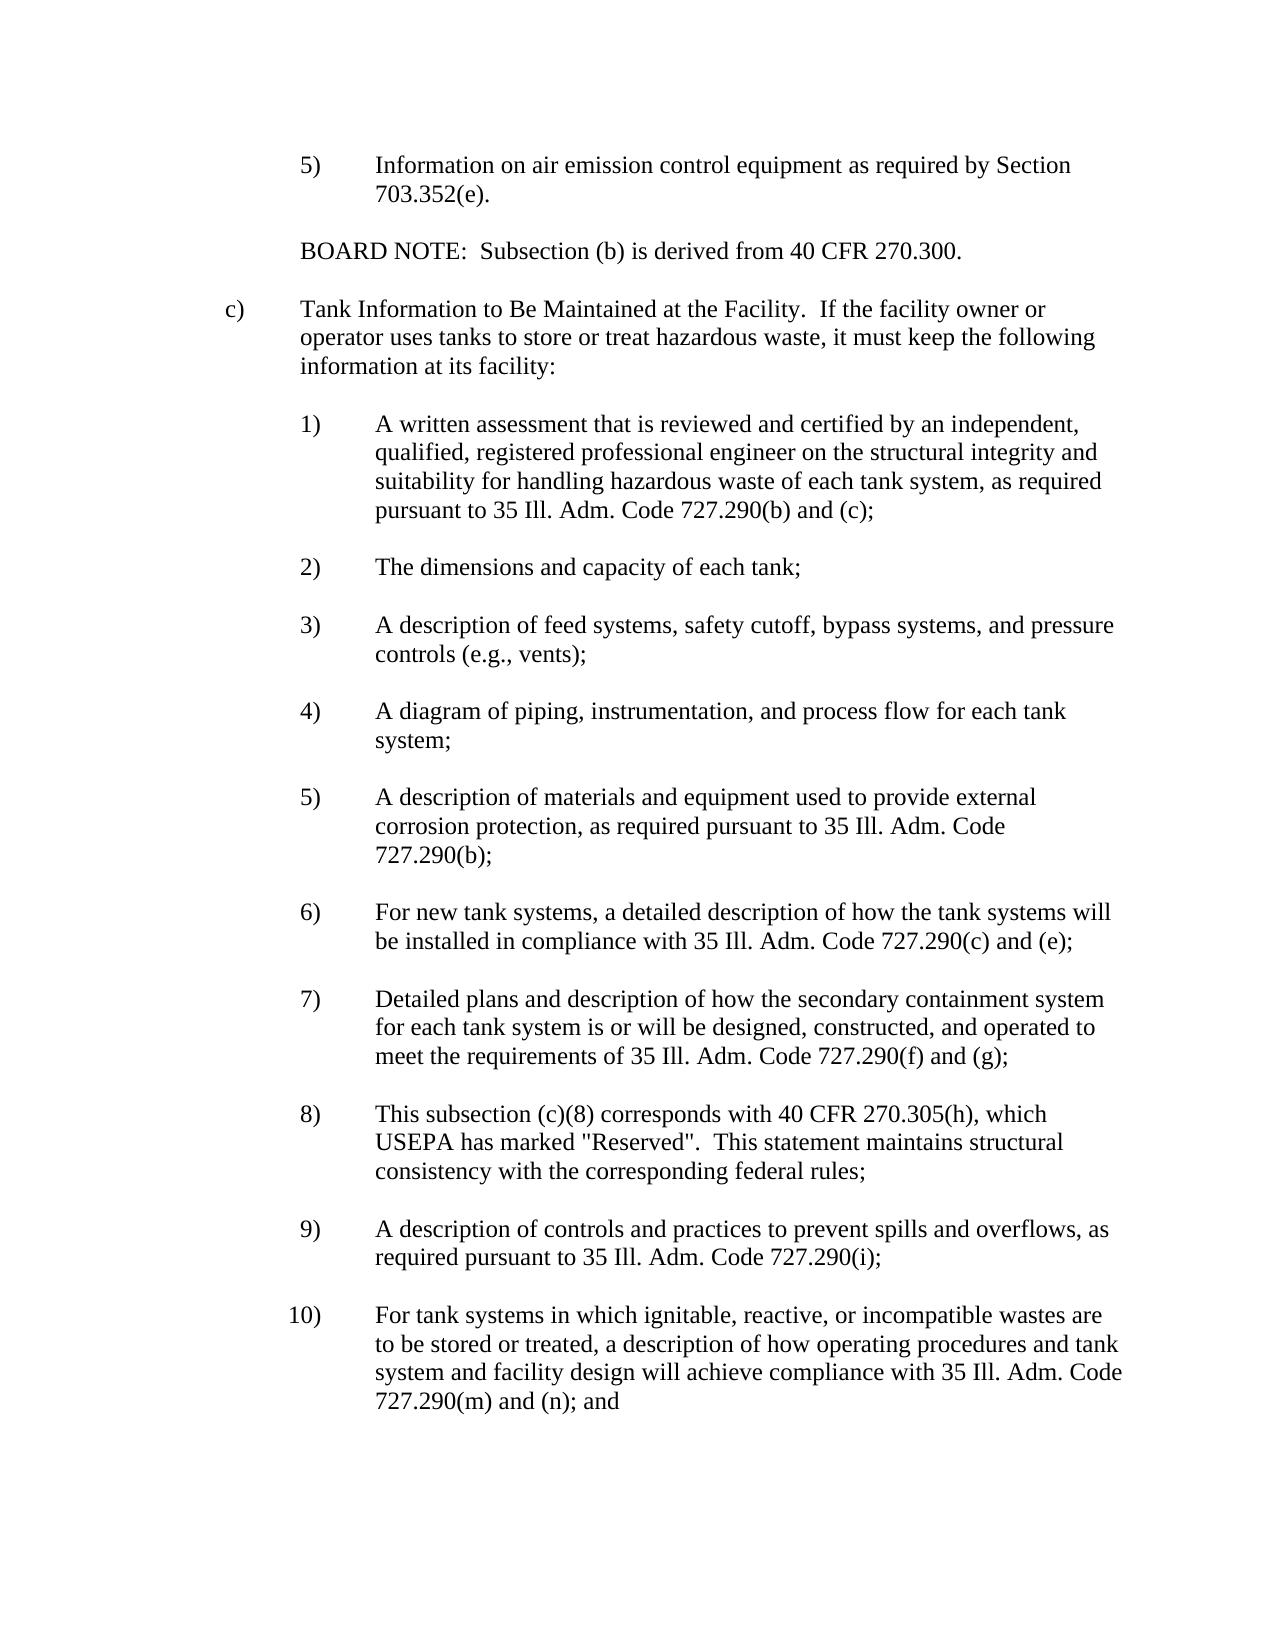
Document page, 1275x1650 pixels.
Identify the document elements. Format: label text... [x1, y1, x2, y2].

text 10) For tank systems in which ignitable, reactive, or incompatible wastes are to be stored or treated, a description of how operating procedures and tank system and facility design will achieve compliance with 35 Ill. Adm. Code 727.290(m) and (n); and [288, 1300, 1125, 1415]
text 5) Information on air emission control equipment as required by Section 703.352(e). [300, 150, 1125, 207]
text BOARD NOTE: Subsection (b) is derived from 40 CFR 270.300. [300, 236, 1125, 265]
text 9) A description of controls and practices to prevent spills and overflows, as required pursuant to 35 Ill. Adm. Code 727.290(i); [300, 1214, 1125, 1271]
text 6) For new tank systems, a detailed description of how the tank systems will be installed in compliance with 35 Adm. Code 727.290(c) and (e); [300, 897, 1125, 955]
text 5) A description of materials and equipment used to provide external corrosion protection, as required pursuant to 35 Ill. Adm. Code 727.290(b); [300, 782, 1125, 869]
text 4) A diagram of piping, instrumentation, and process flow for each tank system; [300, 696, 1125, 754]
text 3) A description of feed systems, safety cutoff, bypass systems, and pressure controls (e.g., vents); [300, 610, 1125, 667]
text 1) A written assessment that is reviewed and certified by an independent, qualified, registered professional engineer on the structural integrity and suitability for handling hazardous waste of each tank system, as required pursuant to 35 Ill. Adm. Code 727.290(b) and (c); [300, 409, 1125, 524]
text 8) This subsection (c)(8) corresponds with 40 CFR 270.305(h), which USEPA has marked "Reserved". This statement maintains structural consistency with the corresponding federal rules; [300, 1099, 1125, 1185]
text 2) The dimensions and capacity of each tank; [300, 552, 1125, 581]
text c) Tank Information to Be Maintained at the Facility. If the facility owner or operator uses tanks to store or treat hazardous waste, it must keep the following information at its facility: [225, 294, 1125, 380]
text 7) Detailed plans and description of how the secondary containment system for each tank system is or will be designed, constructed, and operated to meet the requirements of 35 Ill. Adm. Code 727.290(f) and (g); [300, 984, 1125, 1070]
